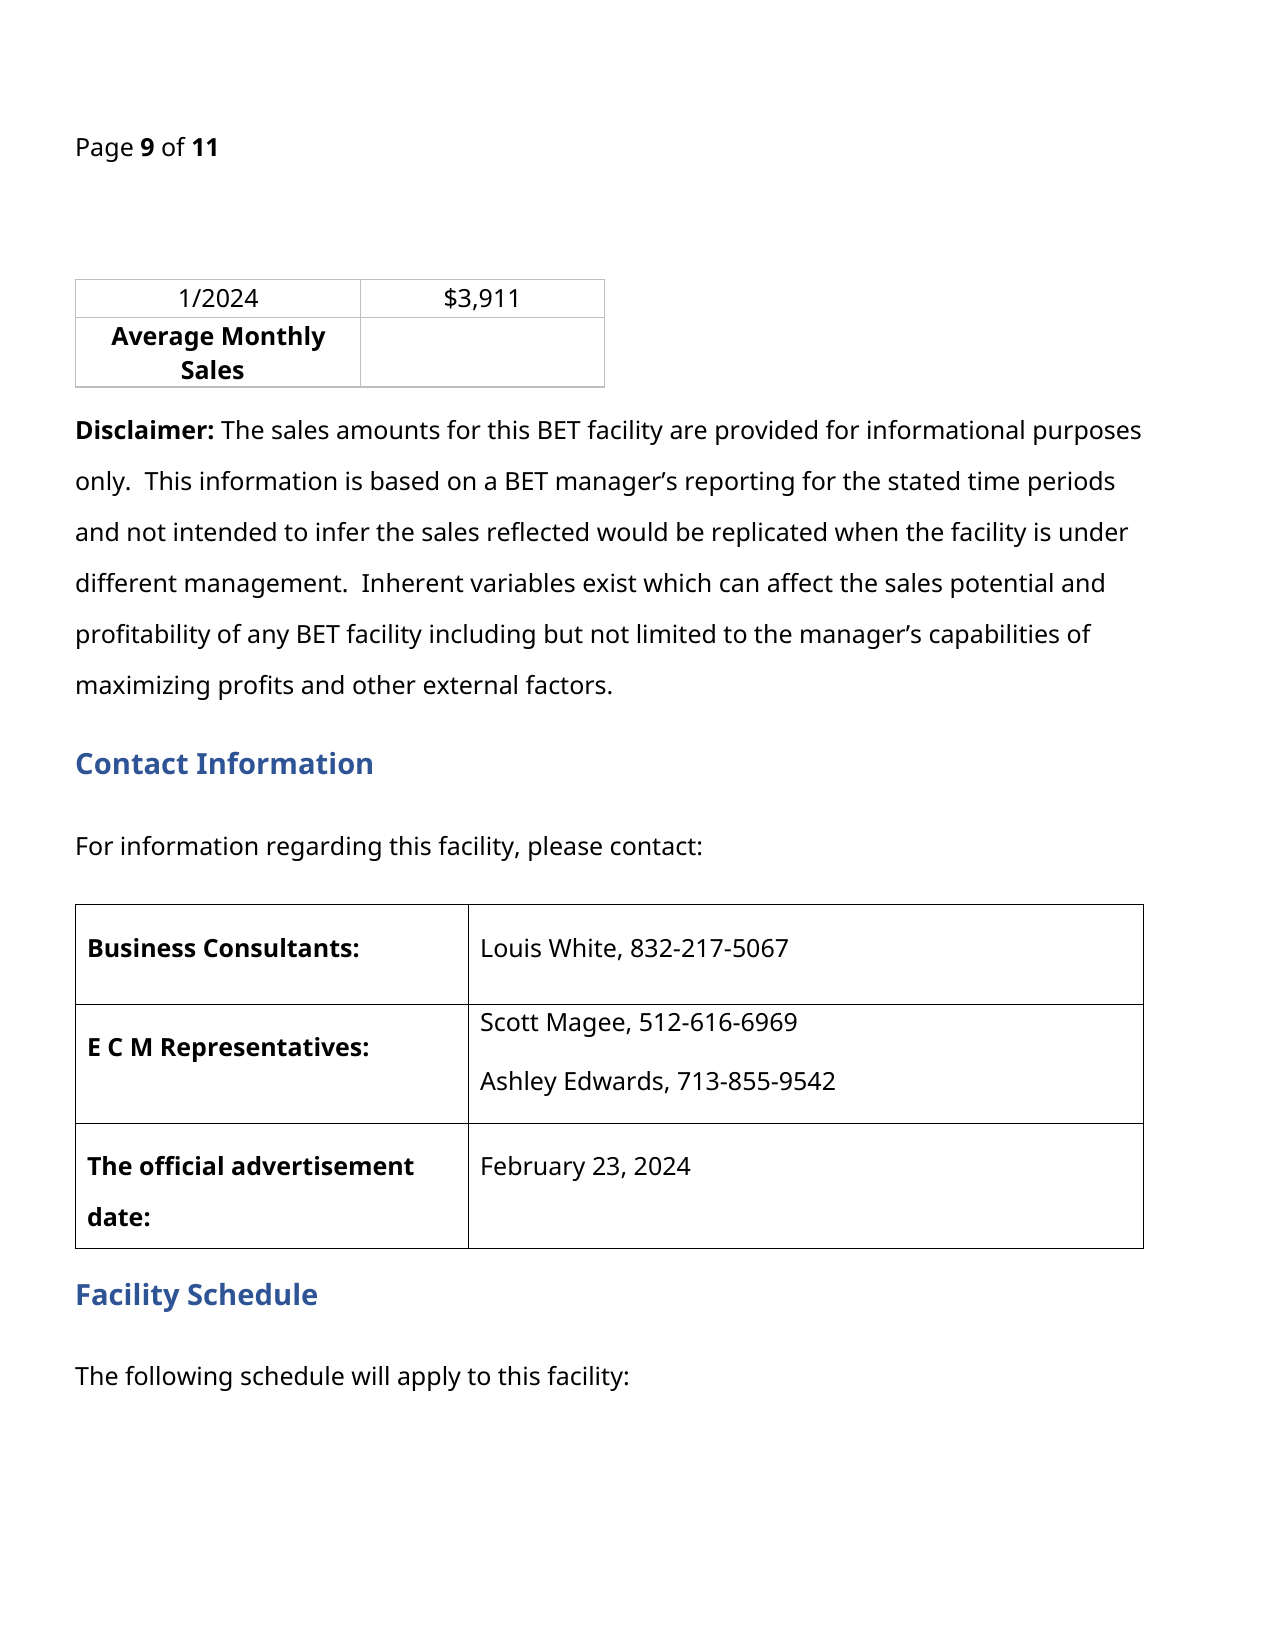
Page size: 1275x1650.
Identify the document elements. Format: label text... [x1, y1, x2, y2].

table_cell Scott Magee, 512-616-6969 Ashley Edwards, 713-855-9542 [469, 1005, 1143, 1123]
text For information regarding this facility, please contact: [75, 828, 1144, 862]
table_cell [361, 318, 604, 386]
table_cell E C M Representatives: [76, 1005, 468, 1123]
table_cell Average Monthly Sales [76, 318, 360, 386]
table_header Louis White, 832-217-5067 [469, 905, 1143, 1003]
table_cell $3,911 [361, 280, 604, 317]
text Disclaimer: The sales amounts for this BET facility are provided for informational purposes only. This information is based on a BET manager’s reporting for the stated time periods and not intended to infer the sales reflected would be replicated when the facility is under different management. Inherent variables exist which can affect the sales potential and profitability of any BET facility including but not limited to the manager’s capabilities of maximizing profits and other external factors. [75, 412, 1144, 702]
table_cell February 23, 2024 [469, 1124, 1143, 1248]
table_cell The official advertisement date: [76, 1124, 468, 1248]
text The following schedule will apply to this facility: [75, 1359, 1144, 1393]
subtitle Contact Information [75, 744, 1144, 783]
table_cell 1/2024 [76, 280, 360, 317]
table_header Business Consultants: [76, 905, 468, 1003]
subtitle Facility Schedule [75, 1274, 1144, 1314]
